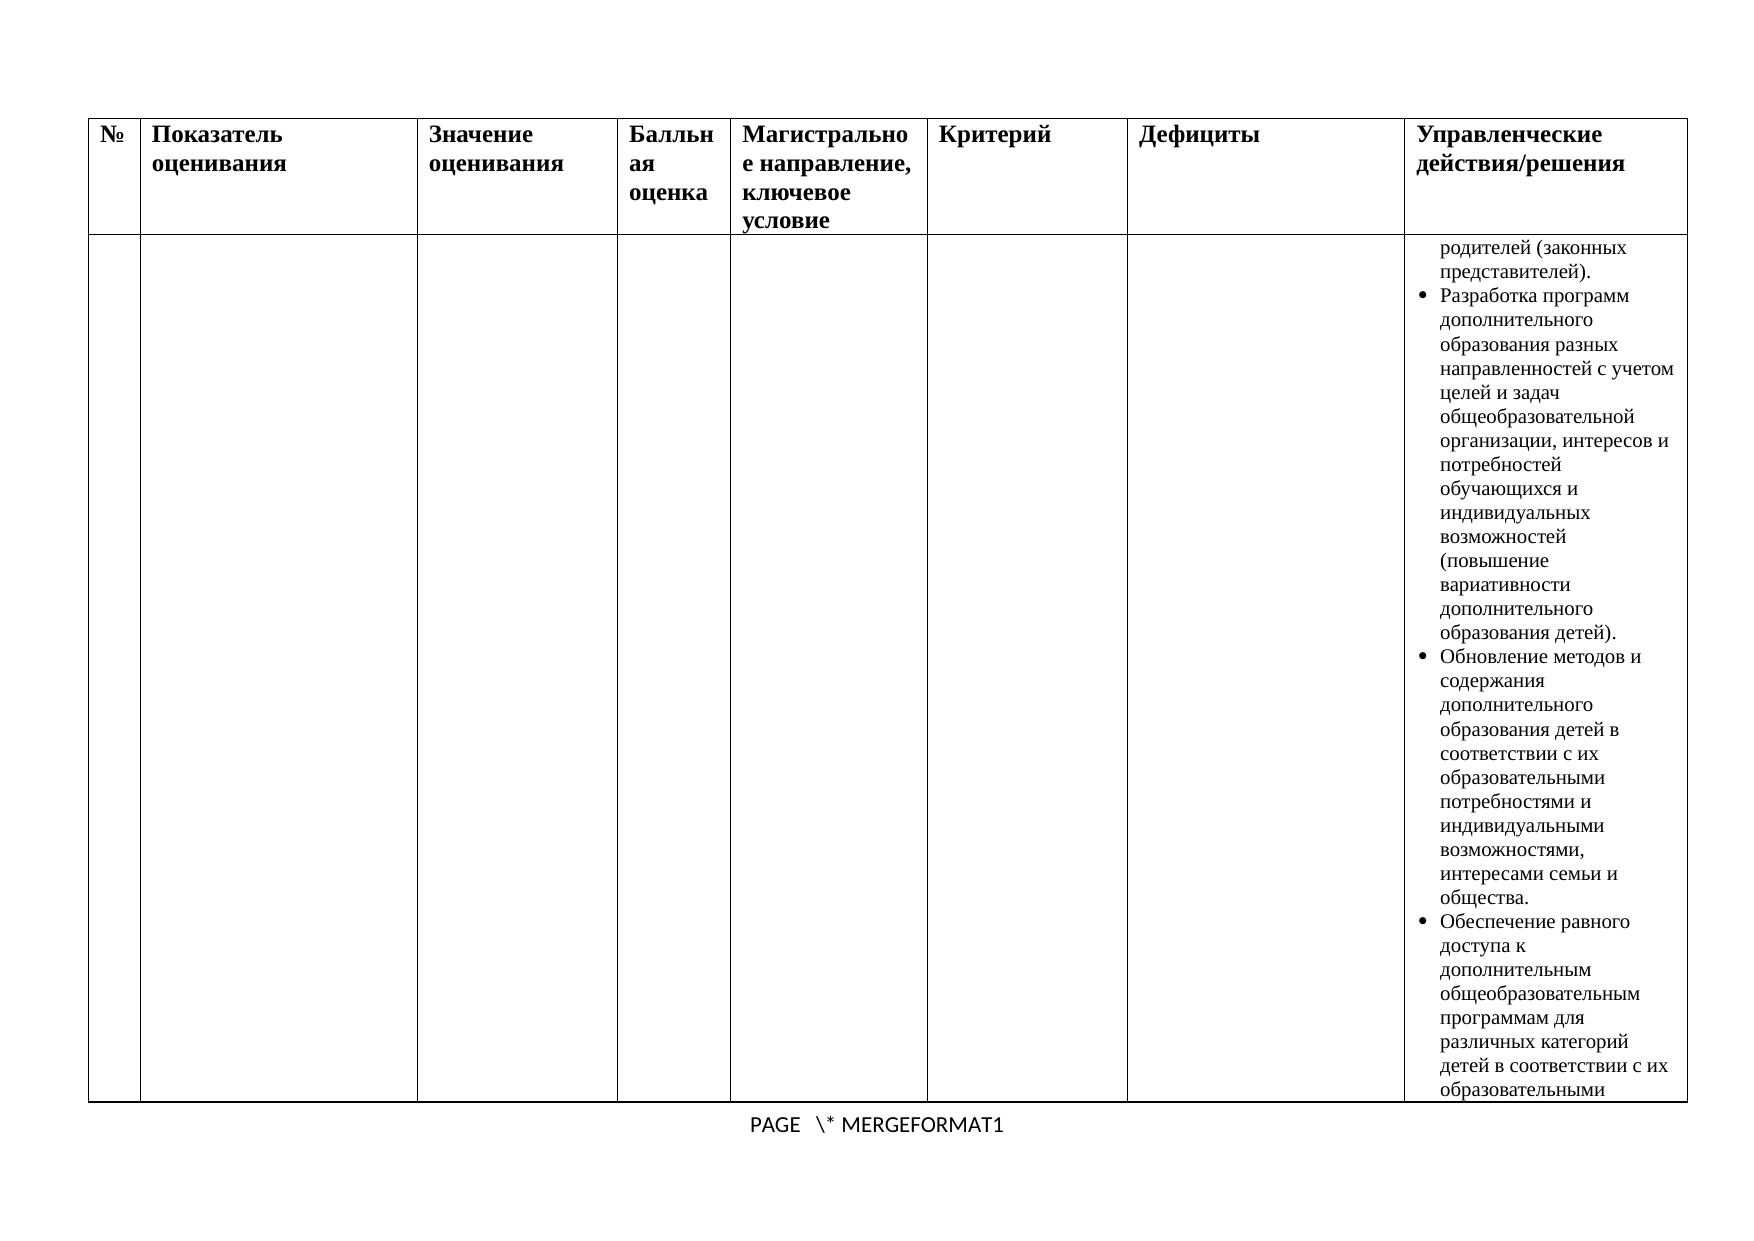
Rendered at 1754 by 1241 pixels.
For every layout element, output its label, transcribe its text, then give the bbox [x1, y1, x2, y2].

table_header Значение оценивания [418, 119, 617, 234]
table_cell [1405, 235, 1687, 1101]
table_header Балльная оценка [618, 119, 730, 234]
table_header Критерий [928, 119, 1127, 234]
table_header Магистральное направление, ключевое условие [731, 119, 927, 234]
table_header Управленческие действия/решения [1405, 119, 1687, 234]
table_header Дефициты [1128, 119, 1404, 234]
table_header № [89, 119, 140, 234]
table_header Показатель оценивания [141, 119, 417, 234]
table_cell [1128, 235, 1404, 1101]
